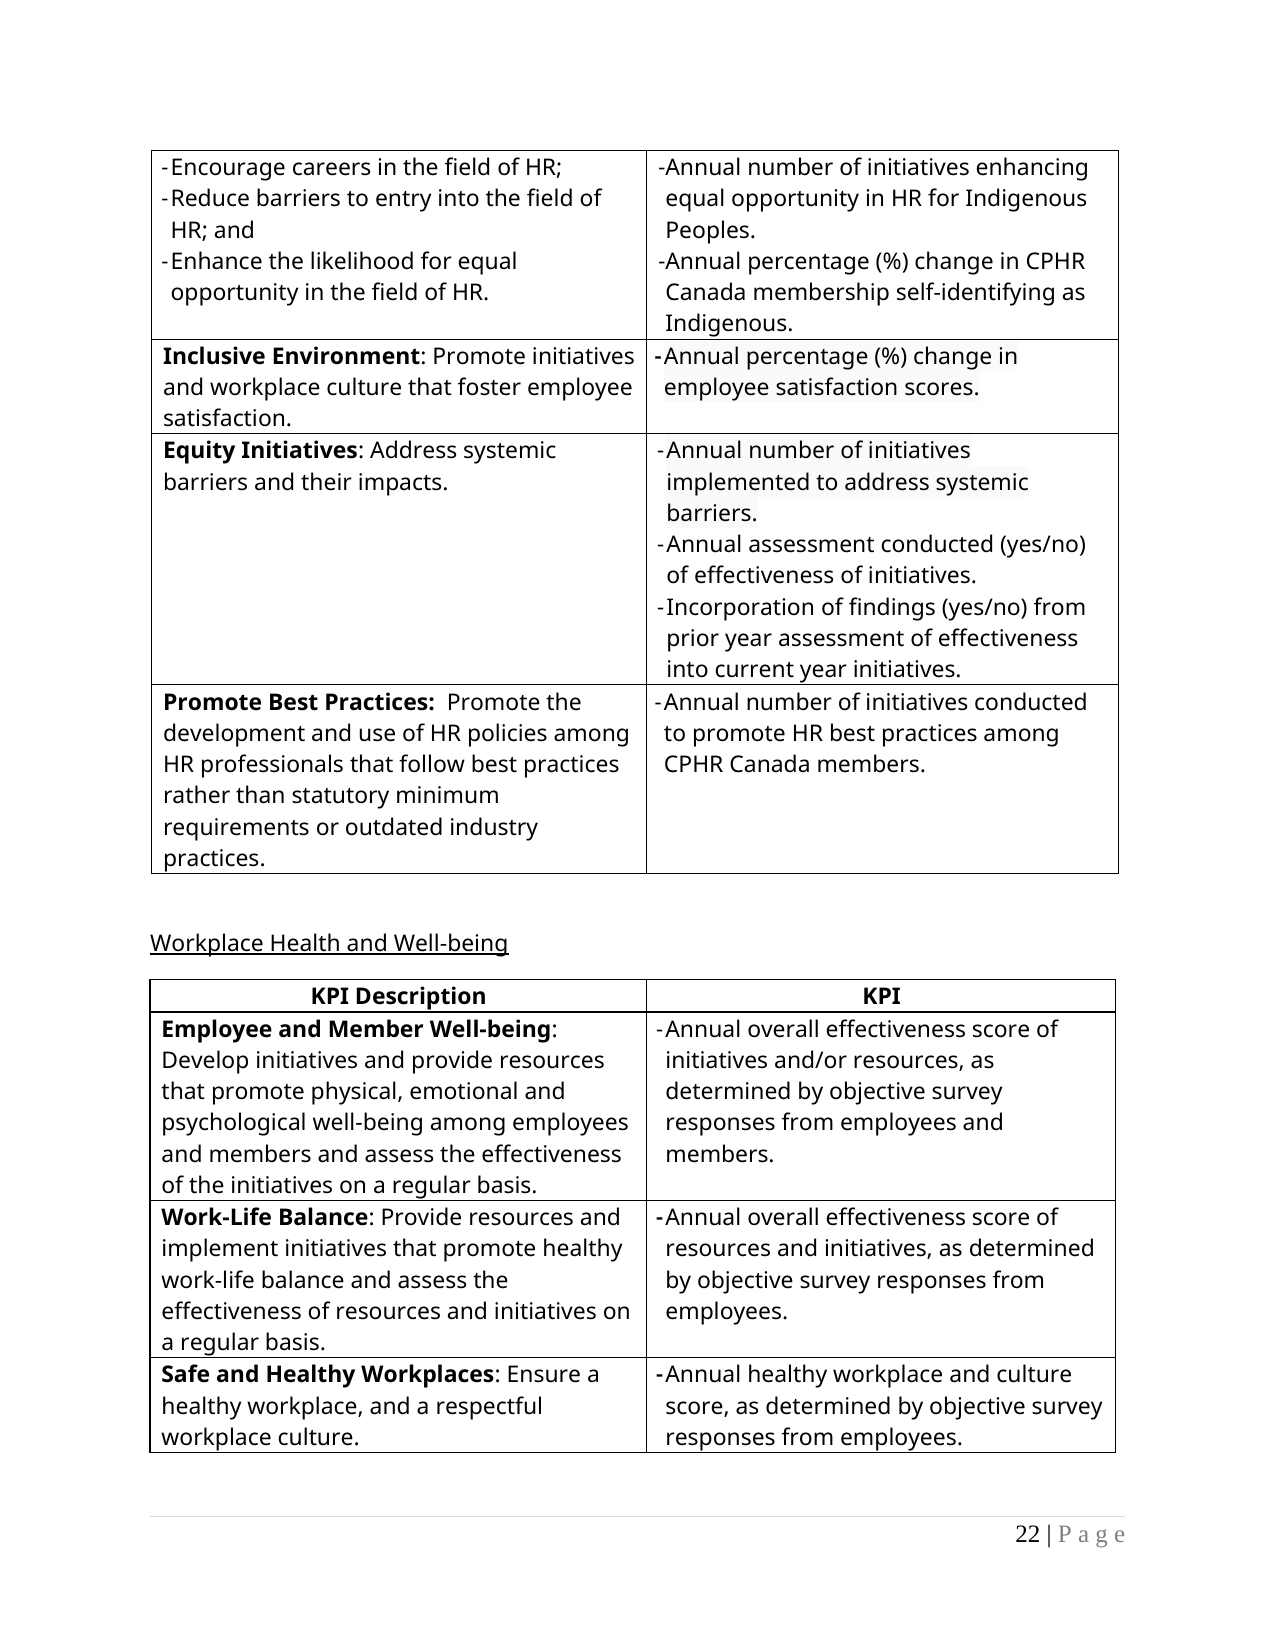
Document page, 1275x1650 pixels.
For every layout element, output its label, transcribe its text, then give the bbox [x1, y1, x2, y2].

table_cell Inclusive Environment: Promote initiatives and workplace culture that foster employee satisfaction. [152, 340, 646, 433]
table_cell Annual percentage (%) change in employee satisfaction scores. [647, 340, 1118, 433]
table_header KPI Description [151, 980, 646, 1011]
text Workplace Health and Well-being [150, 927, 1125, 958]
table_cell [647, 151, 1118, 338]
table_cell Safe and Healthy Workplaces: Ensure a healthy workplace, and a respectful workplace culture. [151, 1358, 646, 1452]
table_cell Employee and Member Well-being: Develop initiatives and provide resources that promote physical, emotional and psychological well-being among employees and members and assess the effectiveness of the initiatives on a regular basis. [151, 1013, 646, 1200]
table_cell Work-Life Balance: Provide resources and implement initiatives that promote healthy work-life balance and assess the effectiveness of resources and initiatives on a regular basis. [151, 1201, 646, 1357]
table_cell Annual overall effectiveness score of resources and initiatives, as determined by objective survey responses from employees. [647, 1201, 1115, 1357]
table_cell Annual number of initiatives implemented to address systemic barriers. Annual assessment conducted (yes/no) of effectiveness of initiatives. Incorporation of findings (yes/no) from prior year assessment of effectiveness into current year initiatives. [647, 434, 1118, 684]
table_cell Annual healthy workplace and culture score, as determined by objective survey responses from employees. [647, 1358, 1115, 1452]
table_cell Annual number of initiatives conducted to promote HR best practices among CPHR Canada members. [647, 685, 1118, 873]
table_cell Annual overall effectiveness score of initiatives and/or resources, as determined by objective survey responses from employees and members. [647, 1013, 1115, 1200]
table_header KPI [647, 980, 1115, 1011]
table_cell Equity Initiatives: Address systemic barriers and their impacts. [152, 434, 646, 684]
table_cell Promote Best Practices: Promote the development and use of HR policies among HR professionals that follow best practices rather than statutory minimum requirements or outdated industry practices. [152, 685, 646, 873]
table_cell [152, 151, 646, 338]
